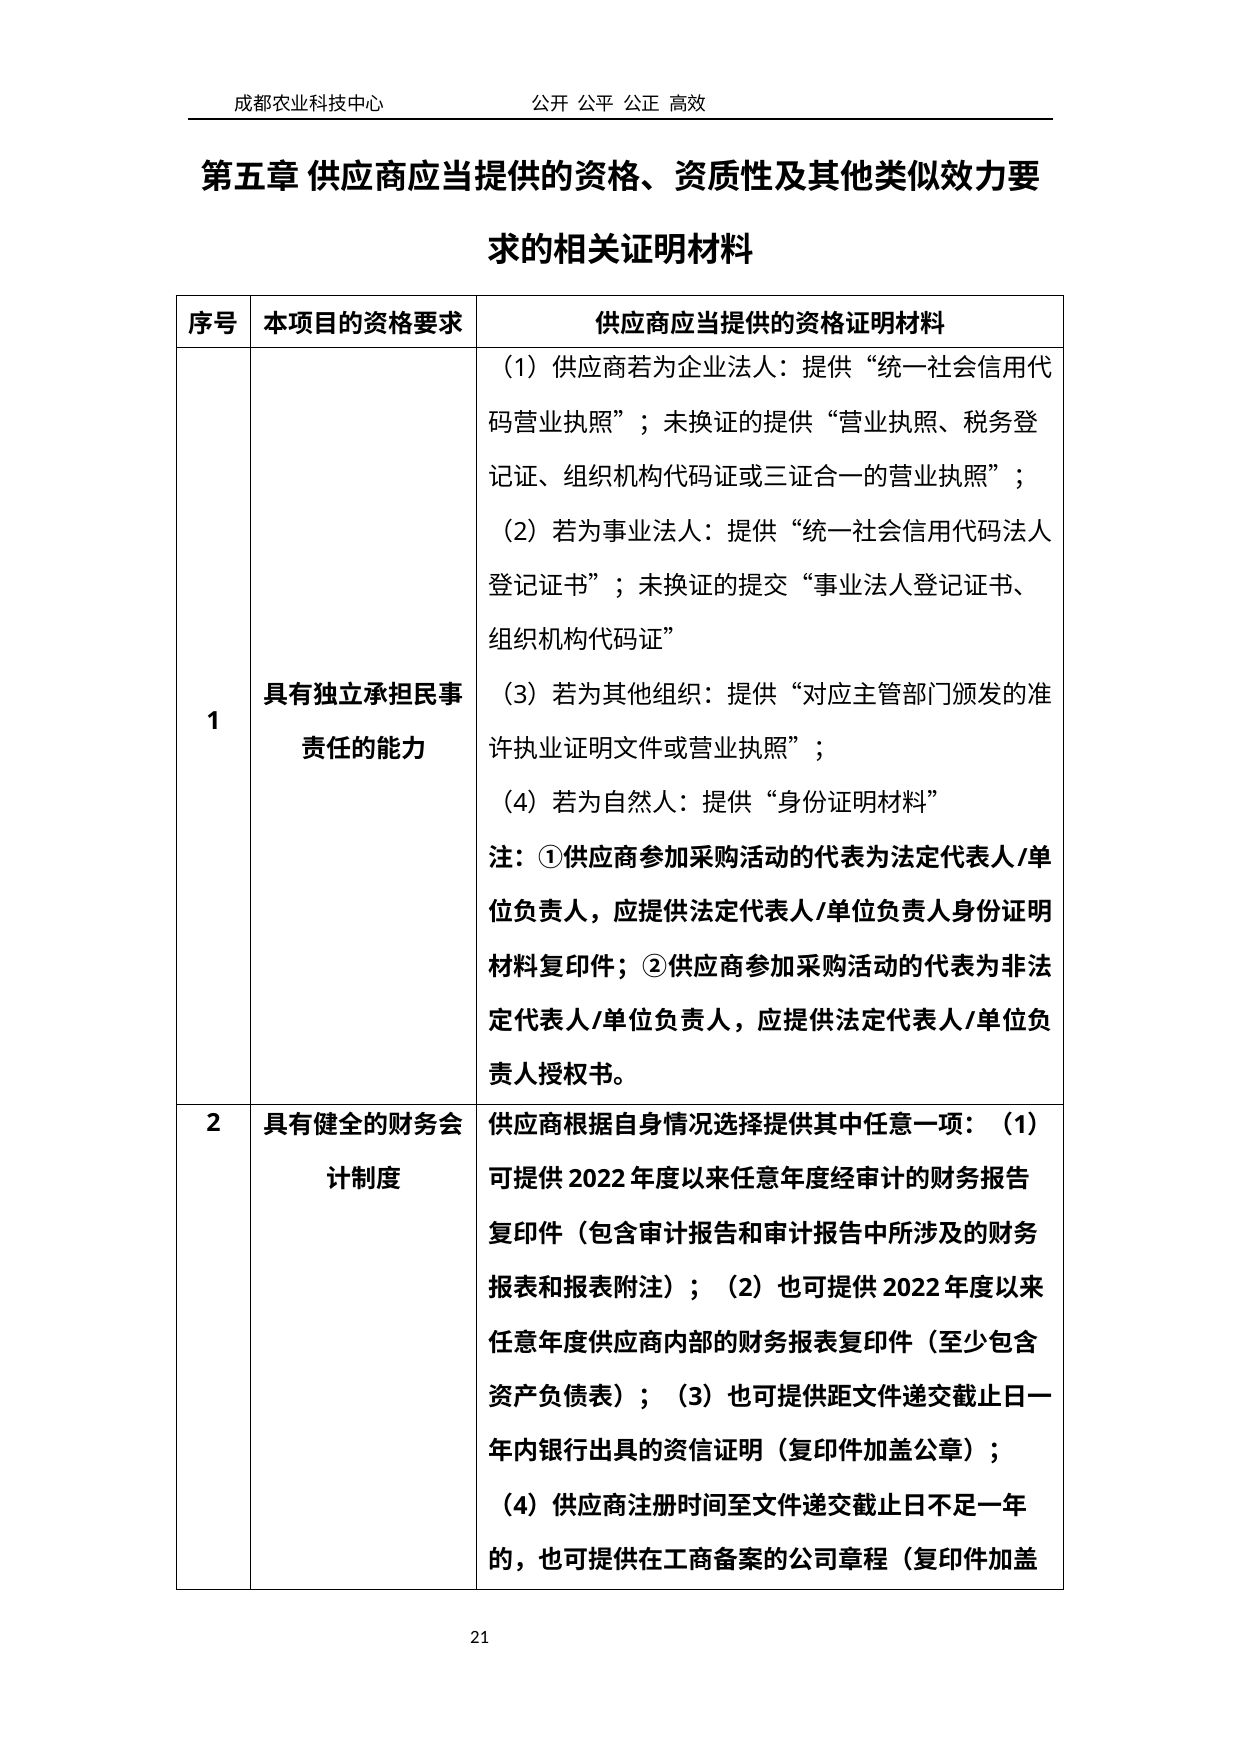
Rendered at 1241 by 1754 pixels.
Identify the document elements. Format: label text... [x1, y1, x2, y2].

table_cell （1）供应商若为企业法人：提供“统一社会信用代码营业执照”；未换证的提供“营业执照、税务登记证、组织机构代码证或三证合一的营业执照”； （2）若为事业法人：提供“统一社会信用代码法人登记证书”；未换证的提交“事业法人登记证书、组织机构代码证” （3）若为其他组织：提供“对应主管部门颁发的准许执业证明文件或营业执照”； （4）若为自然人：提供“身份证明材料” 注：①供应商参加采购活动的代表为法定代表人/单位负责人，应提供法定代表人/单位负责人身份证明材料复印件；②供应商参加采购活动的代表为非法定代表人/单位负责人，应提供法定代表人/单位负责人授权书。 [477, 348, 1063, 1103]
subtitle 第五章 供应商应当提供的资格、资质性及其他类似效力要求的相关证明材料 [187, 150, 1053, 271]
table_header 本项目的资格要求 [251, 296, 476, 347]
table_cell 1 [177, 348, 250, 1103]
table_cell 具有独立承担民事责任的能力 [251, 348, 476, 1103]
table_header 序号 [177, 296, 250, 347]
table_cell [477, 1105, 1063, 1588]
table_cell 具有健全的财务会计制度 [251, 1105, 476, 1588]
table_header 供应商应当提供的资格证明材料 [477, 296, 1063, 347]
table_cell 2 [177, 1105, 250, 1588]
